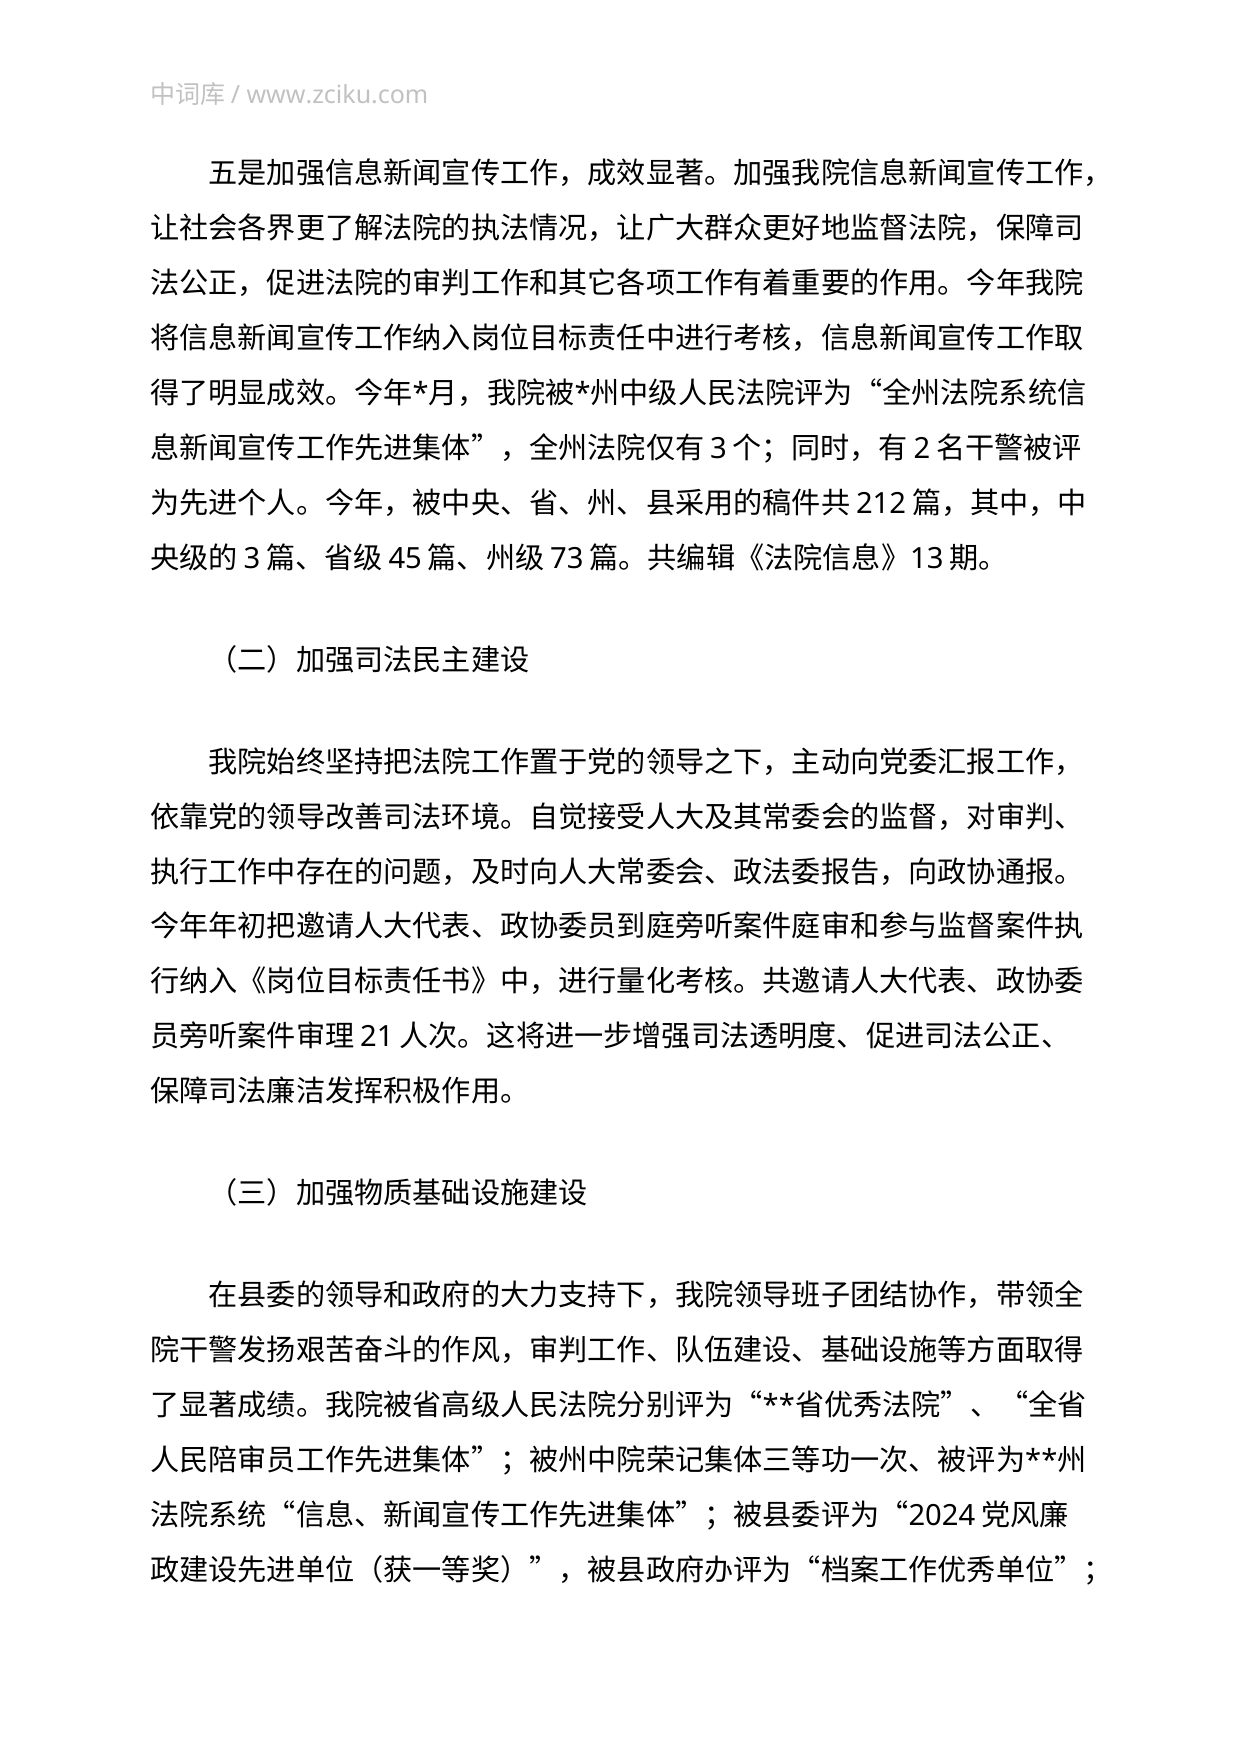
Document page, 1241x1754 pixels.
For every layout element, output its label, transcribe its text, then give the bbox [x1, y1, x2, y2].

text （三）加强物质基础设施建设 [150, 1169, 1090, 1212]
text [150, 1271, 1090, 1588]
text 我院始终坚持把法院工作置于党的领导之下，主动向党委汇报工作，依靠党的领导改善司法环境。自觉接受人大及其常委会的监督，对审判、执行工作中存在的问题，及时向人大常委会、政法委报告，向政协通报。今年年初把邀请人大代表、政协委员到庭旁听案件庭审和参与监督案件执行纳入《岗位目标责任书》中，进行量化考核。共邀请人大代表、政协委员旁听案件审理21人次。这将进一步增强司法透明度、促进司法公正、保障司法廉洁发挥积极作用。 [150, 738, 1090, 1110]
text （二）加强司法民主建设 [150, 637, 1090, 679]
text 五是加强信息新闻宣传工作，成效显著。加强我院信息新闻宣传工作，让社会各界更了解法院的执法情况，让广大群众更好地监督法院，保障司法公正，促进法院的审判工作和其它各项工作有着重要的作用。今年我院将信息新闻宣传工作纳入岗位目标责任中进行考核，信息新闻宣传工作取得了明显成效。今年*月，我院被*州中级人民法院评为“全州法院系统信息新闻宣传工作先进集体”，全州法院仅有3个；同时，有2名干警被评为先进个人。今年，被中央、省、州、县采用的稿件共212篇，其中，中央级的3篇、省级45篇、州级73篇。共编辑《法院信息》13期。 [150, 150, 1090, 577]
